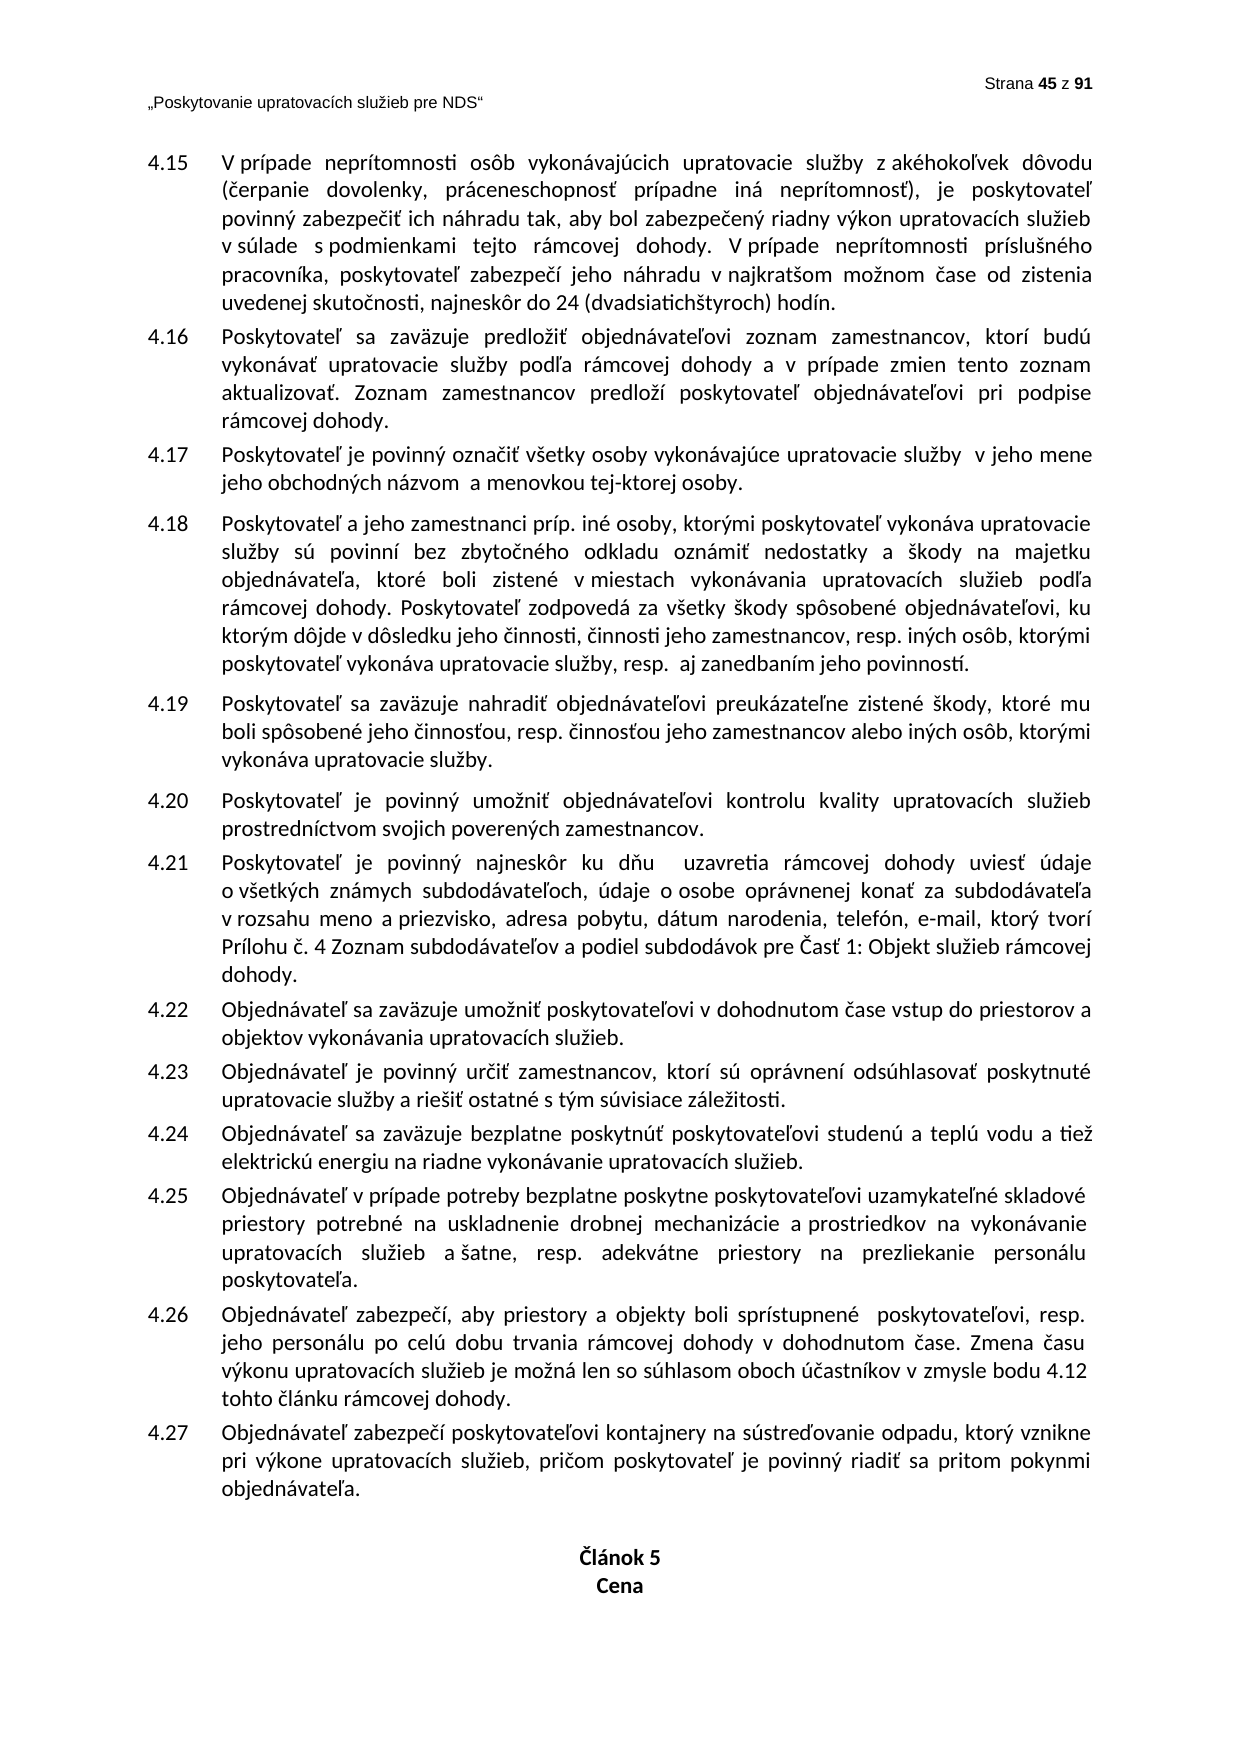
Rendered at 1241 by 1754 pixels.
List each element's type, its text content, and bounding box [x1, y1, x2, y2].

text 4.24 Objednávateľ sa zaväzuje bezplatne poskytnúť poskytovateľovi studenú a teplú vodu a tiež elektrickú energiu na riadne vykonávanie upratovacích služieb. [148, 1119, 1093, 1175]
text 4.16 Poskytovateľ sa zaväzuje predložiť objednávateľovi zoznam zamestnancov, ktorí budú vykonávať upratovacie služby podľa rámcovej dohody a v prípade zmien tento zoznam aktualizovať. Zoznam zamestnancov predloží poskytovateľ objednávateľovi pri podpise rámcovej dohody. [148, 322, 1093, 434]
list Poskytovateľ je povinný označiť všetky osoby vykonávajúce upratovacie služby v jeho mene jeho obchodných názvom a menovkou tej-ktorej osoby. [148, 440, 1093, 496]
text 4.23 Objednávateľ je povinný určiť zamestnancov, ktorí sú oprávnení odsúhlasovať poskytnuté upratovacie služby a riešiť ostatné s tým súvisiace záležitosti. [148, 1057, 1093, 1113]
text 4.21 Poskytovateľ je povinný najneskôr ku dňu uzavretia rámcovej dohody uviesť údaje o všetkých známych subdodávateľoch, údaje o osobe oprávnenej konať za subdodávateľa v rozsahu meno a priezvisko, adresa pobytu, dátum narodenia, telefón, e-mail, ktorý tvorí Prílohu č. 4 Zoznam subdodávateľov a podiel subdodávok pre Časť 1: Objekt služieb rámcovej dohody. [148, 848, 1093, 988]
text Cena [148, 1571, 1093, 1599]
list Poskytovateľ a jeho zamestnanci príp. iné osoby, ktorými poskytovateľ vykonáva upratovacie služby sú povinní bez zbytočného odkladu oznámiť nedostatky a škody na majetku objednávateľa, ktoré boli zistené v miestach vykonávania upratovacích služieb podľa rámcovej dohody. Poskytovateľ zodpovedá za všetky škody spôsobené objednávateľovi, ku ktorým dôjde v dôsledku jeho činnosti, činnosti jeho zamestnancov, resp. iných osôb, ktorými poskytovateľ vykonáva upratovacie služby, resp. aj zanedbaním jeho povinností. [148, 509, 1093, 677]
text 4.26 Objednávateľ zabezpečí, aby priestory a objekty boli sprístupnené poskytovateľovi, resp. jeho personálu po celú dobu trvania rámcovej dohody v dohodnutom čase. Zmena času výkonu upratovacích služieb je možná len so súhlasom oboch účastníkov v zmysle bodu 4.12 tohto článku rámcovej dohody. [148, 1300, 1087, 1412]
text Článok 5 [148, 1543, 1093, 1571]
text 4.25 Objednávateľ v prípade potreby bezplatne poskytne poskytovateľovi uzamykateľné skladové priestory potrebné na uskladnenie drobnej mechanizácie a prostriedkov na vykonávanie upratovacích služieb a šatne, resp. adekvátne priestory na prezliekanie personálu poskytovateľa. [148, 1182, 1087, 1294]
text 4.22 Objednávateľ sa zaväzuje umožniť poskytovateľovi v dohodnutom čase vstup do priestorov a objektov vykonávania upratovacích služieb. [148, 995, 1093, 1051]
text 4.15 V prípade neprítomnosti osôb vykonávajúcich upratovacie služby z akéhokoľvek dôvodu (čerpanie dovolenky, práceneschopnosť prípadne iná neprítomnosť), je poskytovateľ povinný zabezpečiť ich náhradu tak, aby bol zabezpečený riadny výkon upratovacích služieb v súlade s podmienkami tejto rámcovej dohody. V prípade neprítomnosti príslušného pracovníka, poskytovateľ zabezpečí jeho náhradu v najkratšom možnom čase od zistenia uvedenej skutočnosti, najneskôr do 24 (dvadsiatichštyroch) hodín. [148, 148, 1093, 316]
text 4.27 Objednávateľ zabezpečí poskytovateľovi kontajnery na sústreďovanie odpadu, ktorý vznikne pri výkone upratovacích služieb, pričom poskytovateľ je povinný riadiť sa pritom pokynmi objednávateľa. [148, 1418, 1093, 1502]
list Poskytovateľ sa zaväzuje nahradiť objednávateľovi preukázateľne zistené škody, ktoré mu boli spôsobené jeho činnosťou, resp. činnosťou jeho zamestnancov alebo iných osôb, ktorými vykonáva upratovacie služby. [148, 689, 1093, 773]
text 4.20 Poskytovateľ je povinný umožniť objednávateľovi kontrolu kvality upratovacích služieb prostredníctvom svojich poverených zamestnancov. [148, 786, 1093, 842]
